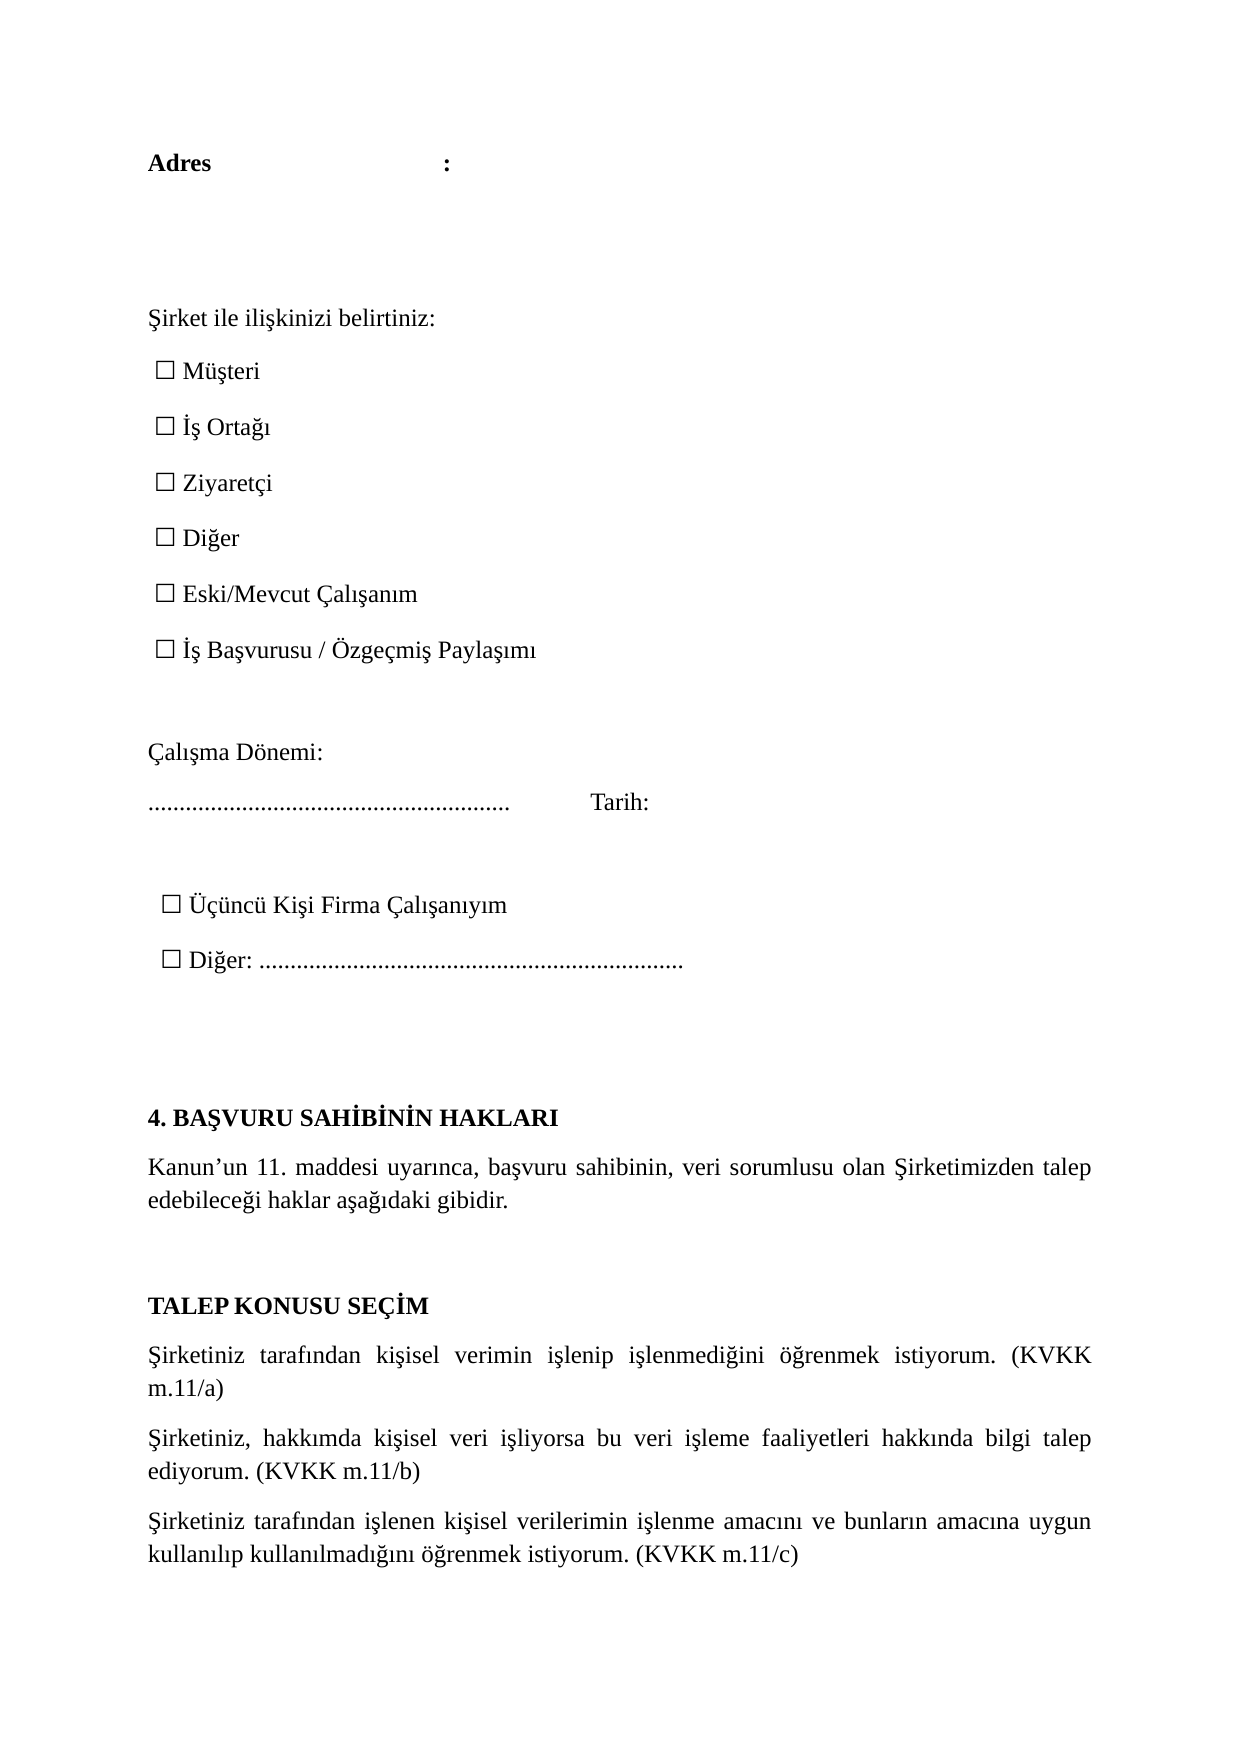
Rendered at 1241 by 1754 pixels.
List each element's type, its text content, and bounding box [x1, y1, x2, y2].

text ☐ İş Başvurusu / Özgeçmiş Paylaşımı [148, 632, 1093, 666]
text 4. BAŞVURU SAHİBİNİN HAKLARI [148, 1103, 1093, 1131]
text Şirketiniz, hakkımda kişisel veri işliyorsa bu veri işleme faaliyetleri hakkında bilgi talep ediyorum. (KVKK m.11/b) [148, 1423, 1093, 1485]
text Şirket ile ilişkinizi belirtiniz: [148, 303, 1093, 332]
text Çalışma Dönemi: [148, 737, 1093, 766]
text ☐ Diğer: .................................................................... [148, 942, 1093, 976]
text Şirketiniz tarafından kişisel verimin işlenip işlenmediğini öğrenmek istiyorum. (KVKK m.11/a) [148, 1341, 1093, 1402]
text ☐ Diğer [148, 520, 1093, 554]
text ☐ Müşteri [148, 352, 1093, 387]
text ☐ Üçüncü Kişi Firma Çalışanıyım [148, 886, 1093, 920]
text Kanun’un 11. maddesi uyarınca, başvuru sahibinin, veri sorumlusu olan Şirketimizden talep edebileceği haklar aşağıdaki gibidir. [148, 1152, 1093, 1214]
text ☐ Ziyaretçi [148, 464, 1093, 498]
text ☐ Eski/Mevcut Çalışanım [148, 576, 1093, 610]
text .......................................................... Tarih: [148, 787, 1093, 816]
text ☐ İş Ortağı [148, 408, 1093, 442]
text Şirketiniz tarafından işlenen kişisel verilerimin işlenme amacını ve bunların amacına uygun kullanılıp kullanılmadığını öğrenmek istiyorum. (KVKK m.11/c) [148, 1506, 1093, 1568]
text TALEP KONUSU SEÇİM [148, 1291, 1093, 1319]
text Adres : [148, 148, 1093, 176]
